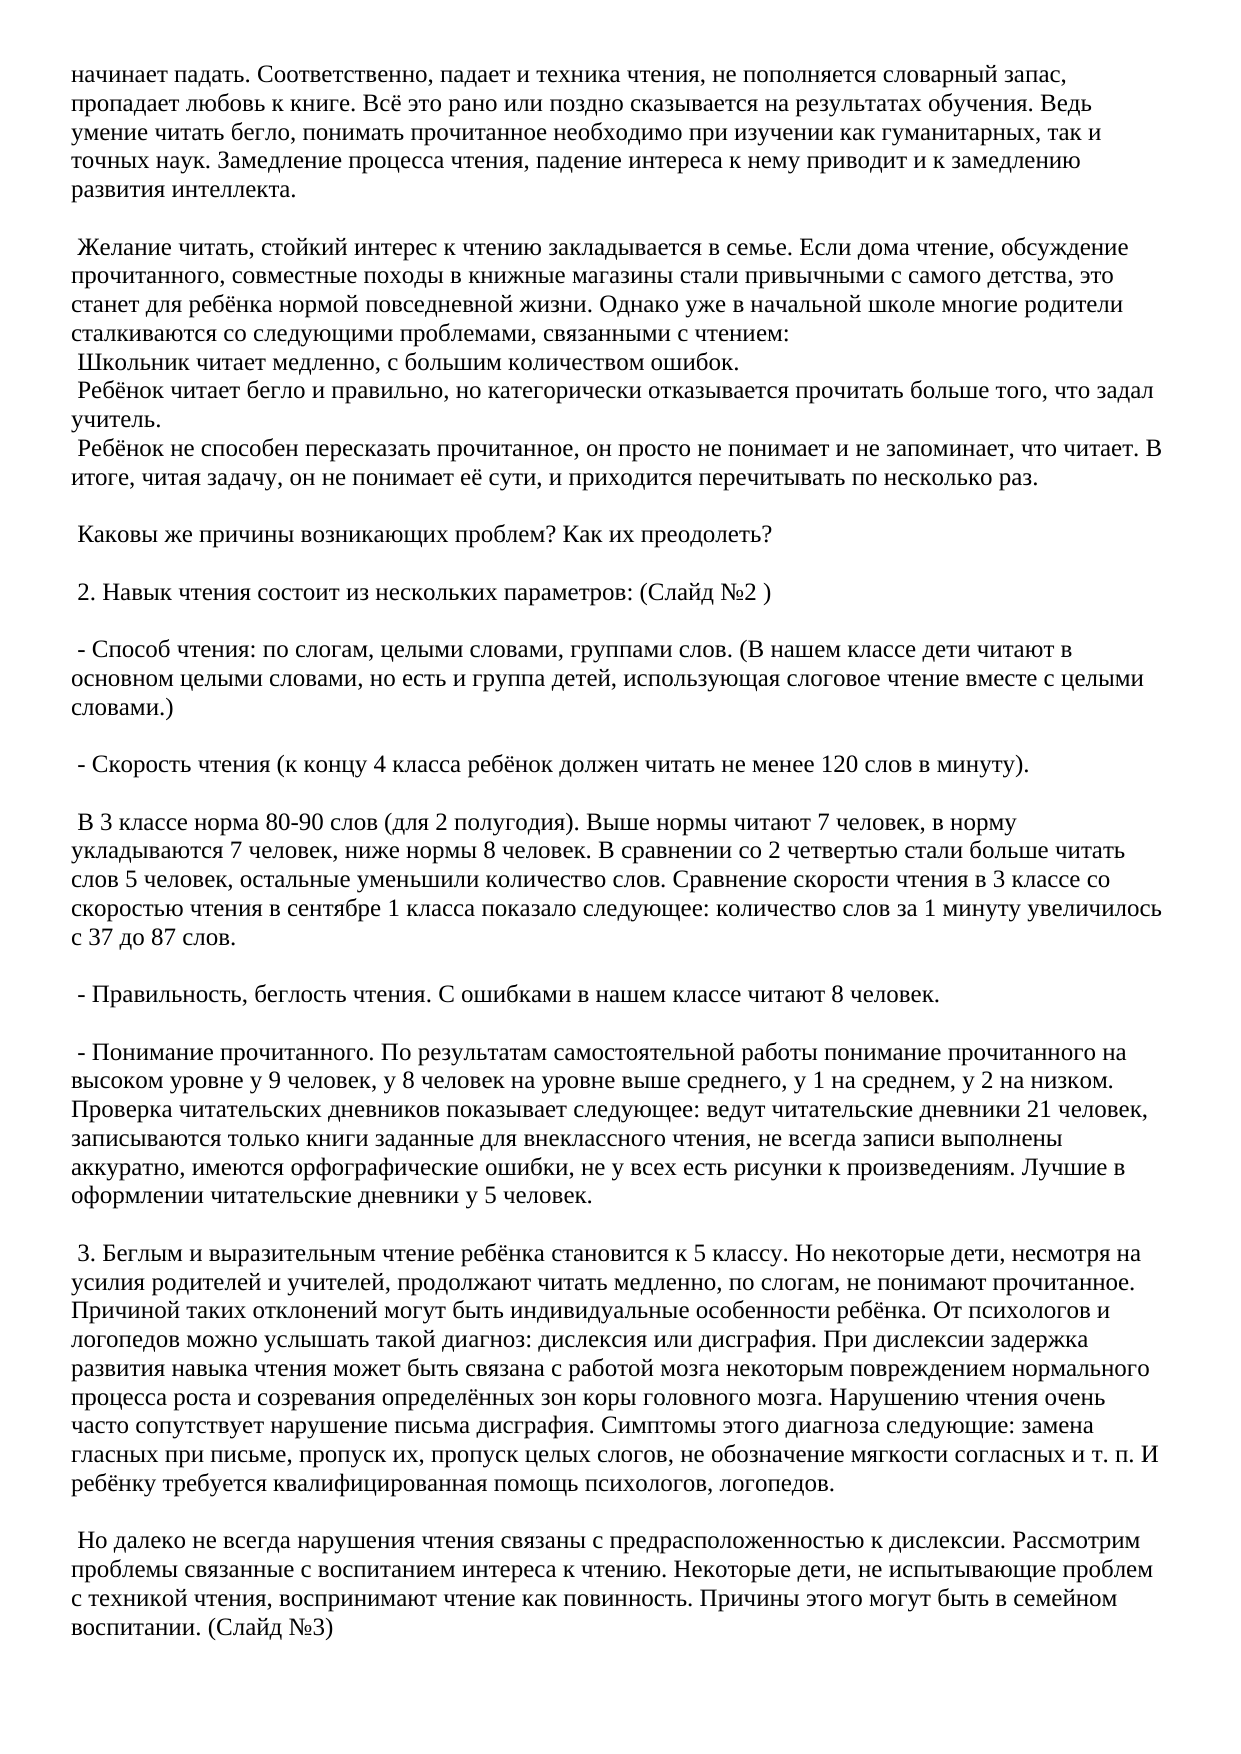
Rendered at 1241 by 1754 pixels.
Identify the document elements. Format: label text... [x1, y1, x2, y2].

text Желание читать, стойкий интерес к чтению закладывается в семье. Если дома чтение, обсуждение прочитанного, совместные походы в книжные магазины стали привычными с самого детства, это станет для ребёнка нормой повседневной жизни. Однако уже в начальной школе многие родители сталкиваются со следующими проблемами, связанными с чтением: [71, 232, 1169, 347]
text - Способ чтения: по слогам, целыми словами, группами слов. (В нашем классе дети читают в основном целыми словами, но есть и группа детей, использующая слоговое чтение вместе с целыми словами.) [71, 634, 1169, 720]
text Ребёнок читает бегло и правильно, но категорически отказывается прочитать больше того, что задал учитель. [71, 375, 1169, 433]
text - Понимание прочитанного. По результатам самостоятельной работы понимание прочитанного на высоком уровне у 9 человек, у 8 человек на уровне выше среднего, у 1 на среднем, у 2 на низком. Проверка читательских дневников показывает следующее: ведут читательские дневники 21 человек, записываются только книги заданные для внеклассного чтения, не всегда записи выполнены аккуратно, имеются орфографические ошибки, не у всех есть рисунки к произведениям. Лучшие в оформлении читательские дневники у 5 человек. [71, 1037, 1169, 1209]
text Школьник читает медленно, с большим количеством ошибок. [71, 347, 1169, 375]
text Ребёнок не способен пересказать прочитанное, он просто не понимает и не запоминает, что читает. В итоге, читая задачу, он не понимает её сути, и приходится перечитывать по несколько раз. [71, 433, 1169, 490]
text - Скорость чтения (к концу 4 класса ребёнок должен читать не менее 120 слов в минуту). [71, 749, 1169, 778]
text - Правильность, беглость чтения. С ошибками в нашем классе читают 8 человек. [71, 979, 1169, 1008]
text 2. Навык чтения состоит из нескольких параметров: (Слайд №2 ) [71, 577, 1169, 605]
text В 3 классе норма 80-90 слов (для 2 полугодия). Выше нормы читают 7 человек, в норму укладываются 7 человек, ниже нормы 8 человек. В сравнении со 2 четвертью стали больше читать слов 5 человек, остальные уменьшили количество слов. Сравнение скорости чтения в 3 классе со скоростью чтения в сентябре 1 класса показало следующее: количество слов за 1 минуту увеличилось с 37 до 87 слов. [71, 807, 1169, 950]
text Каковы же причины возникающих проблем? Как их преодолеть? [71, 519, 1169, 548]
text 3. Беглым и выразительным чтение ребёнка становится к 5 классу. Но некоторые дети, несмотря на усилия родителей и учителей, продолжают читать медленно, по слогам, не понимают прочитанное. Причиной таких отклонений могут быть индивидуальные особенности ребёнка. От психологов и логопедов можно услышать такой диагноз: дислексия или дисграфия. При дислексии задержка развития навыка чтения может быть связана с работой мозга некоторым повреждением нормального процесса роста и созревания определённых зон коры головного мозга. Нарушению чтения очень часто сопутствует нарушение письма дисграфия. Симптомы этого диагноза следующие: замена гласных при письме, пропуск их, пропуск целых слогов, не обозначение мягкости согласных и т. п. И ребёнку требуется квалифицированная помощь психологов, логопедов. [71, 1238, 1169, 1497]
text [71, 59, 1169, 203]
text Но далеко не всегда нарушения чтения связаны с предрасположенностью к дислексии. Рассмотрим проблемы связанные с воспитанием интереса к чтению. Некоторые дети, не испытывающие проблем с техникой чтения, воспринимают чтение как повинность. Причины этого могут быть в семейном воспитании. (Слайд №3) [71, 1525, 1169, 1640]
